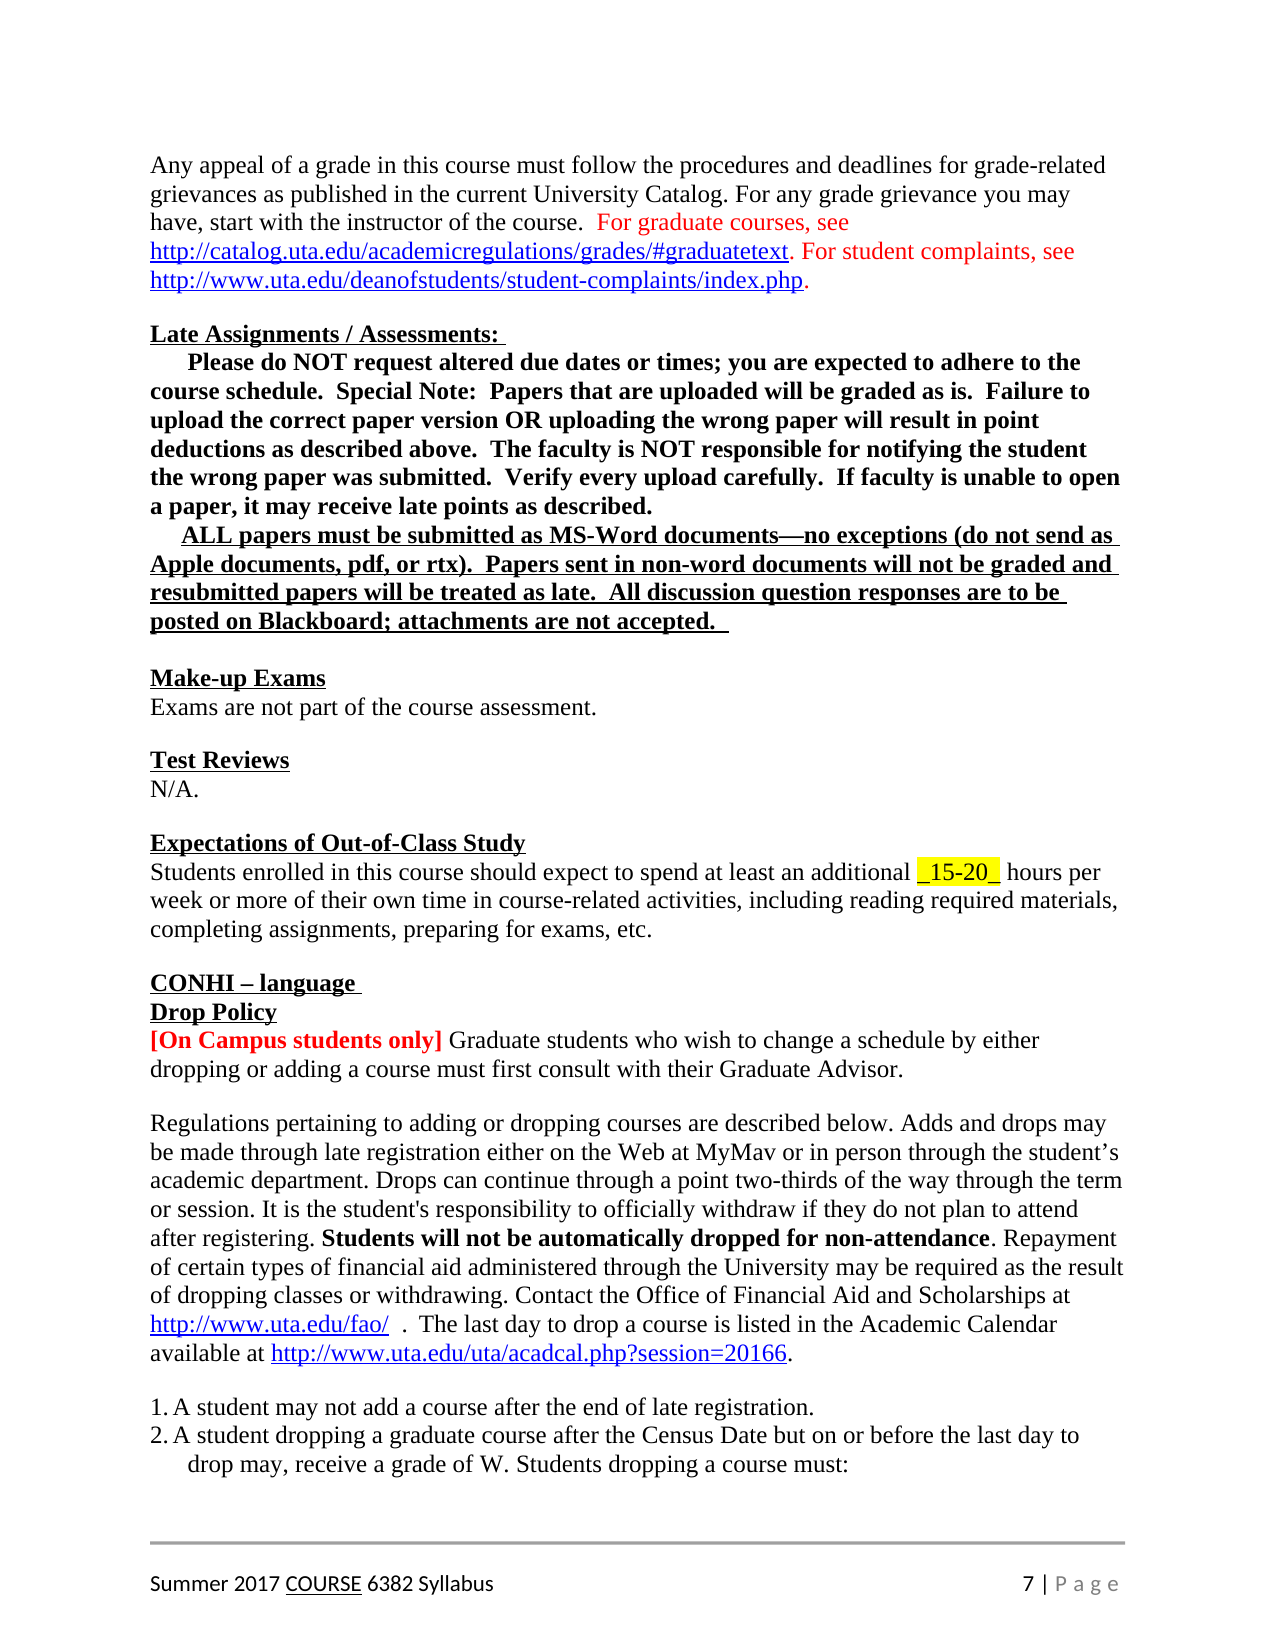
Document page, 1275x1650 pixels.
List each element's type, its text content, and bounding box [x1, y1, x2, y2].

text Exams are not part of the course assessment. [150, 692, 1125, 721]
subtitle Test Reviews [150, 746, 1125, 774]
subtitle CONHI – language [150, 968, 1125, 997]
text Please do NOT request altered due dates or times; you are expected to adhere to the course schedule. Special Note: Papers that are uploaded will be graded as is. Failure to upload the correct paper version OR uploading the wrong paper will result in point deductions as described above. The faculty is NOT responsible for notifying the student the wrong paper was submitted. Verify every upload carefully. If faculty is unable to open a paper, it may receive late points as described. [150, 347, 1125, 520]
text Students enrolled in this course should expect to spend at least an additional _15-20_ hours per week or more of their own time in course-related activities, including reading required materials, completing assignments, preparing for exams, etc. [150, 857, 1125, 943]
text [On Campus students only] Graduate students who wish to change a schedule by either dropping or adding a course must first consult with their Graduate Advisor. [150, 1026, 1125, 1083]
subtitle Drop Policy [150, 997, 1125, 1026]
text Any appeal of a grade in this course must follow the procedures and deadlines for grade-related grievances as published in the current University Catalog. For any grade grievance you may have, start with the instructor of the course. For graduate courses, see http://catalog.uta.edu/academicregulations/grades/#graduatetext. For student complaints, see http://www.uta.edu/deanofstudents/student-complaints/index.php. [150, 150, 1125, 294]
text Regulations pertaining to adding or dropping courses are described below. Adds and drops may be made through late registration either on the Web at MyMav or in person through the student’s academic department. Drops can continue through a point two-thirds of the way through the term or session. It is the student's responsibility to officially withdraw if they do not plan to attend after registering. Students will not be automatically dropped for non-attendance. Repayment of certain types of financial aid administered through the University may be required as the result of dropping classes or withdrawing. Contact the Office of Financial Aid and Scholarships at http://www.uta.edu/fao/ . The last day to drop a course is listed in the Academic Calendar available at http://www.uta.edu/uta/acadcal.php?session=20166. [150, 1108, 1125, 1367]
text 2. A student dropping a graduate course after the Census Date but on or before the last day to drop may, receive a grade of W. Students dropping a course must: [150, 1421, 1125, 1478]
text ALL papers must be submitted as MS-Word documents—no exceptions (do not send as Apple documents, pdf, or rtx). Papers sent in non-word documents will not be graded and resubmitted papers will be treated as late. All discussion question responses are to be posted on Blackboard; attachments are not accepted. [150, 520, 1125, 635]
subtitle Make-up Exams [150, 663, 1125, 692]
text 1. A student may not add a course after the end of late registration. [150, 1392, 1125, 1421]
subtitle Expectations of Out-of-Class Study [150, 828, 1125, 857]
text N/A. [150, 774, 1125, 803]
subtitle Late Assignments / Assessments: [150, 319, 1125, 347]
